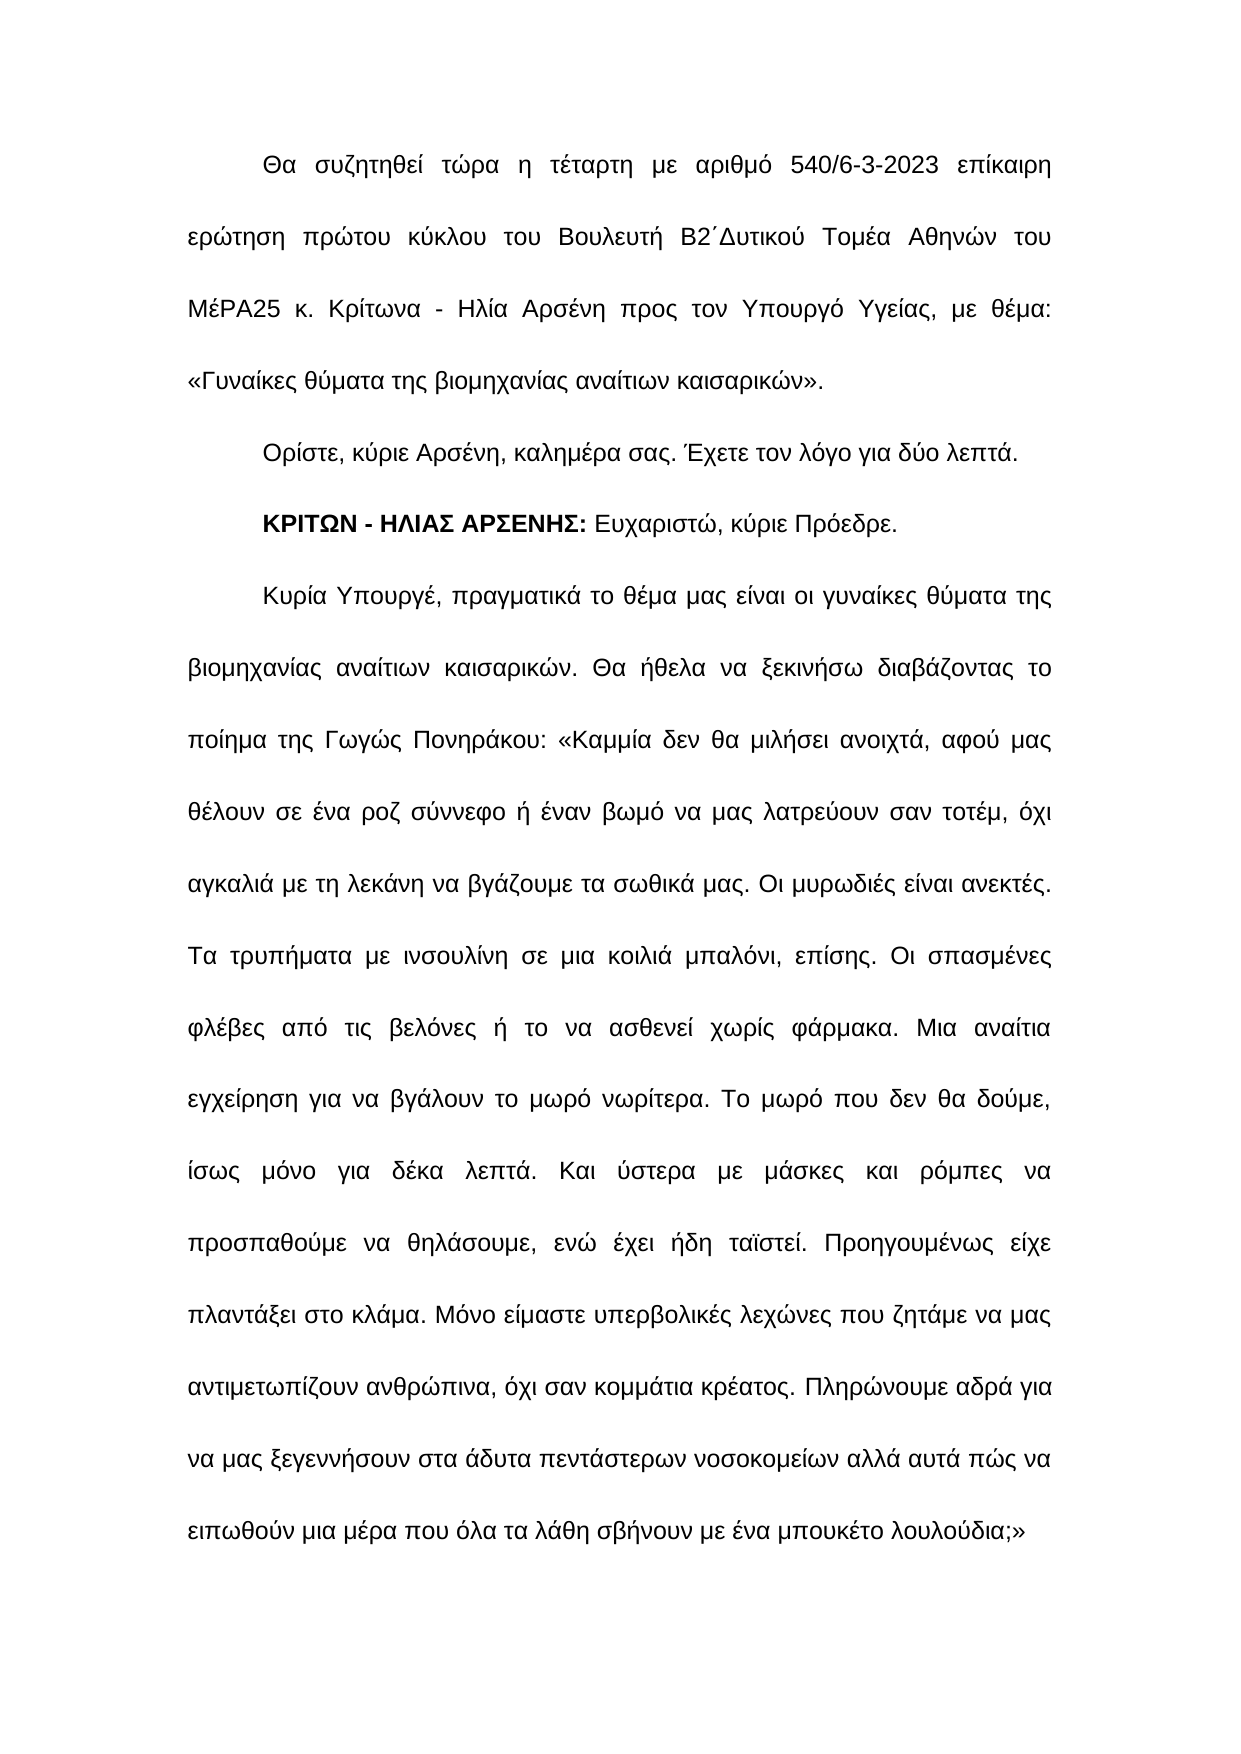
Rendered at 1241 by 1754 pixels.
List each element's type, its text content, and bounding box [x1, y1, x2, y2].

text Θα συζητηθεί τώρα η τέταρτη με αριθμό 540/6-3-2023 επίκαιρη ερώτηση πρώτου κύκλου του Βουλευτή Β2΄Δυτικού Τομέα Αθηνών του ΜέΡΑ25 κ. Κρίτωνα - Ηλία Αρσένη προς τον Υπουργό Υγείας, με θέμα: «Γυναίκες θύματα της βιομηχανίας αναίτιων καισαρικών». [187, 150, 1053, 394]
text ΚΡΙΤΩΝ - ΗΛΙΑΣ ΑΡΣΕΝΗΣ: Ευχαριστώ, κύριε Πρόεδρε. [187, 509, 1053, 538]
text Κυρία Υπουργέ, πραγματικά το θέμα μας είναι οι γυναίκες θύματα της βιομηχανίας αναίτιων καισαρικών. Θα ήθελα να ξεκινήσω διαβάζοντας το ποίημα της Γωγώς Πονηράκου: «Καμμία δεν θα μιλήσει ανοιχτά, αφού μας θέλουν σε ένα ροζ σύννεφο ή έναν βωμό να μας λατρεύουν σαν τοτέμ, όχι αγκαλιά με τη λεκάνη να βγάζουμε τα σωθικά μας. Οι μυρωδιές είναι ανεκτές. Τα τρυπήματα με ινσουλίνη σε μια κοιλιά μπαλόνι, επίσης. Οι σπασμένες φλέβες από τις βελόνες ή το να ασθενεί χωρίς φάρμακα. Μια αναίτια εγχείρηση για να βγάλουν το μωρό νωρίτερα. Το μωρό που δεν θα δούμε, ίσως μόνο για δέκα λεπτά. Και ύστερα με μάσκες και ρόμπες να προσπαθούμε να θηλάσουμε, ενώ έχει ήδη ταϊστεί. Προηγουμένως είχε πλαντάξει στο κλάμα. Μόνο είμαστε υπερβολικές λεχώνες που ζητάμε να μας αντιμετωπίζουν ανθρώπινα, όχι σαν κομμάτια κρέατος. Πληρώνουμε αδρά για να μας ξεγεννήσουν στα άδυτα πεντάστερων νοσοκομείων αλλά αυτά πώς να ειπωθούν μια μέρα που όλα τα λάθη σβήνουν με ένα μπουκέτο λουλούδια;» [187, 581, 1053, 1544]
text Ορίστε, κύριε Αρσένη, καλημέρα σας. Έχετε τον λόγο για δύο λεπτά. [187, 437, 1053, 466]
